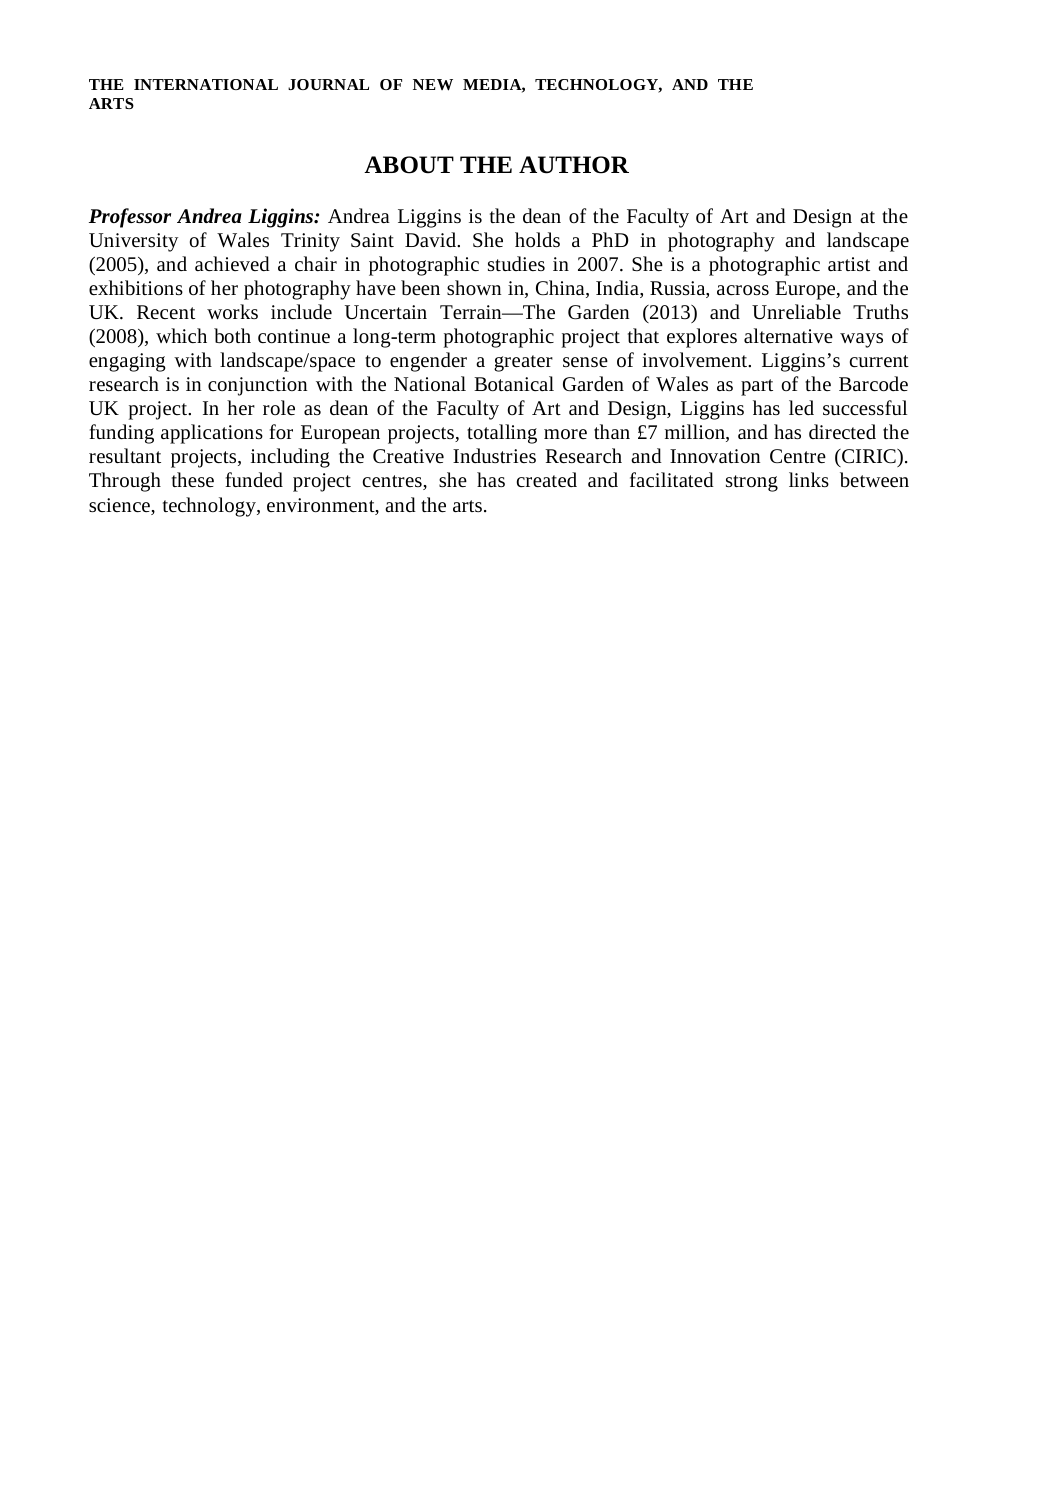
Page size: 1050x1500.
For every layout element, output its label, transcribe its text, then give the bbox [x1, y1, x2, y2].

text ABOUT THE AUTHOR [359, 150, 634, 179]
text Professor Andrea Liggins: Andrea Liggins is the dean of the Faculty of Art and Design at the University of Wales Trinity Saint David. She holds a PhD in photography and landscape (2005), and achieved a chair in photographic studies in 2007. She is a photographic artist and exhibitions of her photography have been shown in, China, India, Russia, across Europe, and the UK. Recent works include Uncertain Terrain—The Garden (2013) and Unreliable Truths (2008), which both continue a long-term photographic project that explores alternative ways of engaging with landscape/space to engender a greater sense of involvement. Liggins’s current research is in conjunction with the National Botanical Garden of Wales as part of the Barcode UK project. In her role as dean of the Faculty of Art and Design, Liggins has led successful funding applications for European projects, totalling more than £7 million, and has directed the resultant projects, including the Creative Industries Research and Innovation Centre (CIRIC). Through these funded project centres, she has created and facilitated strong links between science, technology, environment, and the arts. [88, 204, 909, 517]
text THE INTERNATIONAL JOURNAL OF NEW MEDIA, TECHNOLOGY, AND THE ARTS [88, 75, 754, 113]
